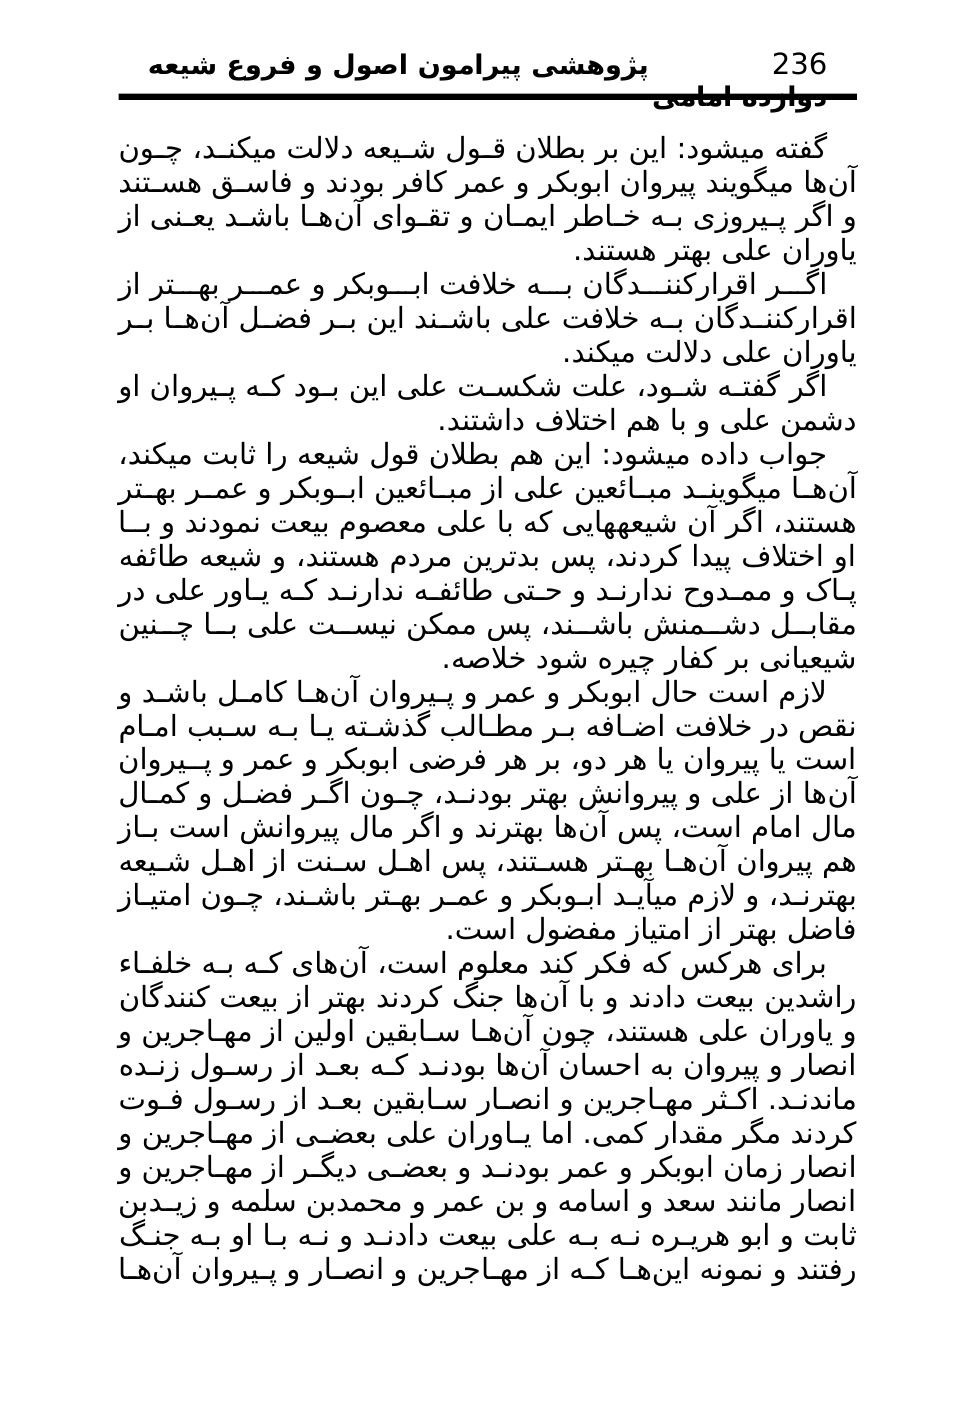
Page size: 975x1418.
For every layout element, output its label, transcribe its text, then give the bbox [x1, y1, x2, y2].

text لازم است حال ابوبکر و عمر و پیروان آن‌ها کامل باشد و نقص در خلافت اضافه بر مطالب گذشته یا به سبب امام است یا پیروان یا هر دو، بر هر فرضی ابوبکر و عمر و پیروان آن‌ها از علی و پیروانش بهتر بودند، چون اگر فضل و کمال مال امام است، پس آن‌ها بهترند و اگر مال پیروانش است باز هم پیروان آن‌ها بهتر هستند، پس اهل سنت از اهل شیعه بهترند، و لازم میآید ابوبکر و عمر بهتر باشند، چون امتیاز فاضل بهتر از امتیاز مفضول است. [118, 675, 857, 947]
text اگر گفته شود، علت شکست علی این بود که پیروان او دشمن علی و با هم اختلاف داشتند. [118, 369, 857, 437]
text جواب داده میشود: این هم بطلان قول شیعه را ثابت میکند، آن‌ها میگویند مبائعین علی از مبائعین ابوبکر و عمر بهتر هستند، اگر آن شیعههایی که با علی معصوم بیعت نمودند و با او اختلاف پیدا کردند، پس بدترین مردم هستند، و شیعه طائفه پاک و ممدوح ندارند و حتی طائفه ندارند که یاور علی در مقابل دشمنش باشند، پس ممکن نیست علی با چنین شیعیانی بر کفار چیره شود خلاصه. [118, 437, 857, 675]
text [118, 947, 857, 1286]
text گفته میشود: این بر بطلان قول شیعه دلالت میکند، چون آن‌ها میگویند پیروان ابوبکر و عمر کافر بودند و فاسق هستند و اگر پیروزی به خاطر ایمان و تقوای آن‌ها باشد یعنی از یاوران علی بهتر هستند. [118, 132, 857, 267]
text اگر اقرارکنندگان به خلافت ابوبکر و عمر بهتر از اقرارکنندگان به خلافت علی باشند این بر فضل آن‌ها بر یاوران علی دلالت میکند. [118, 267, 857, 369]
